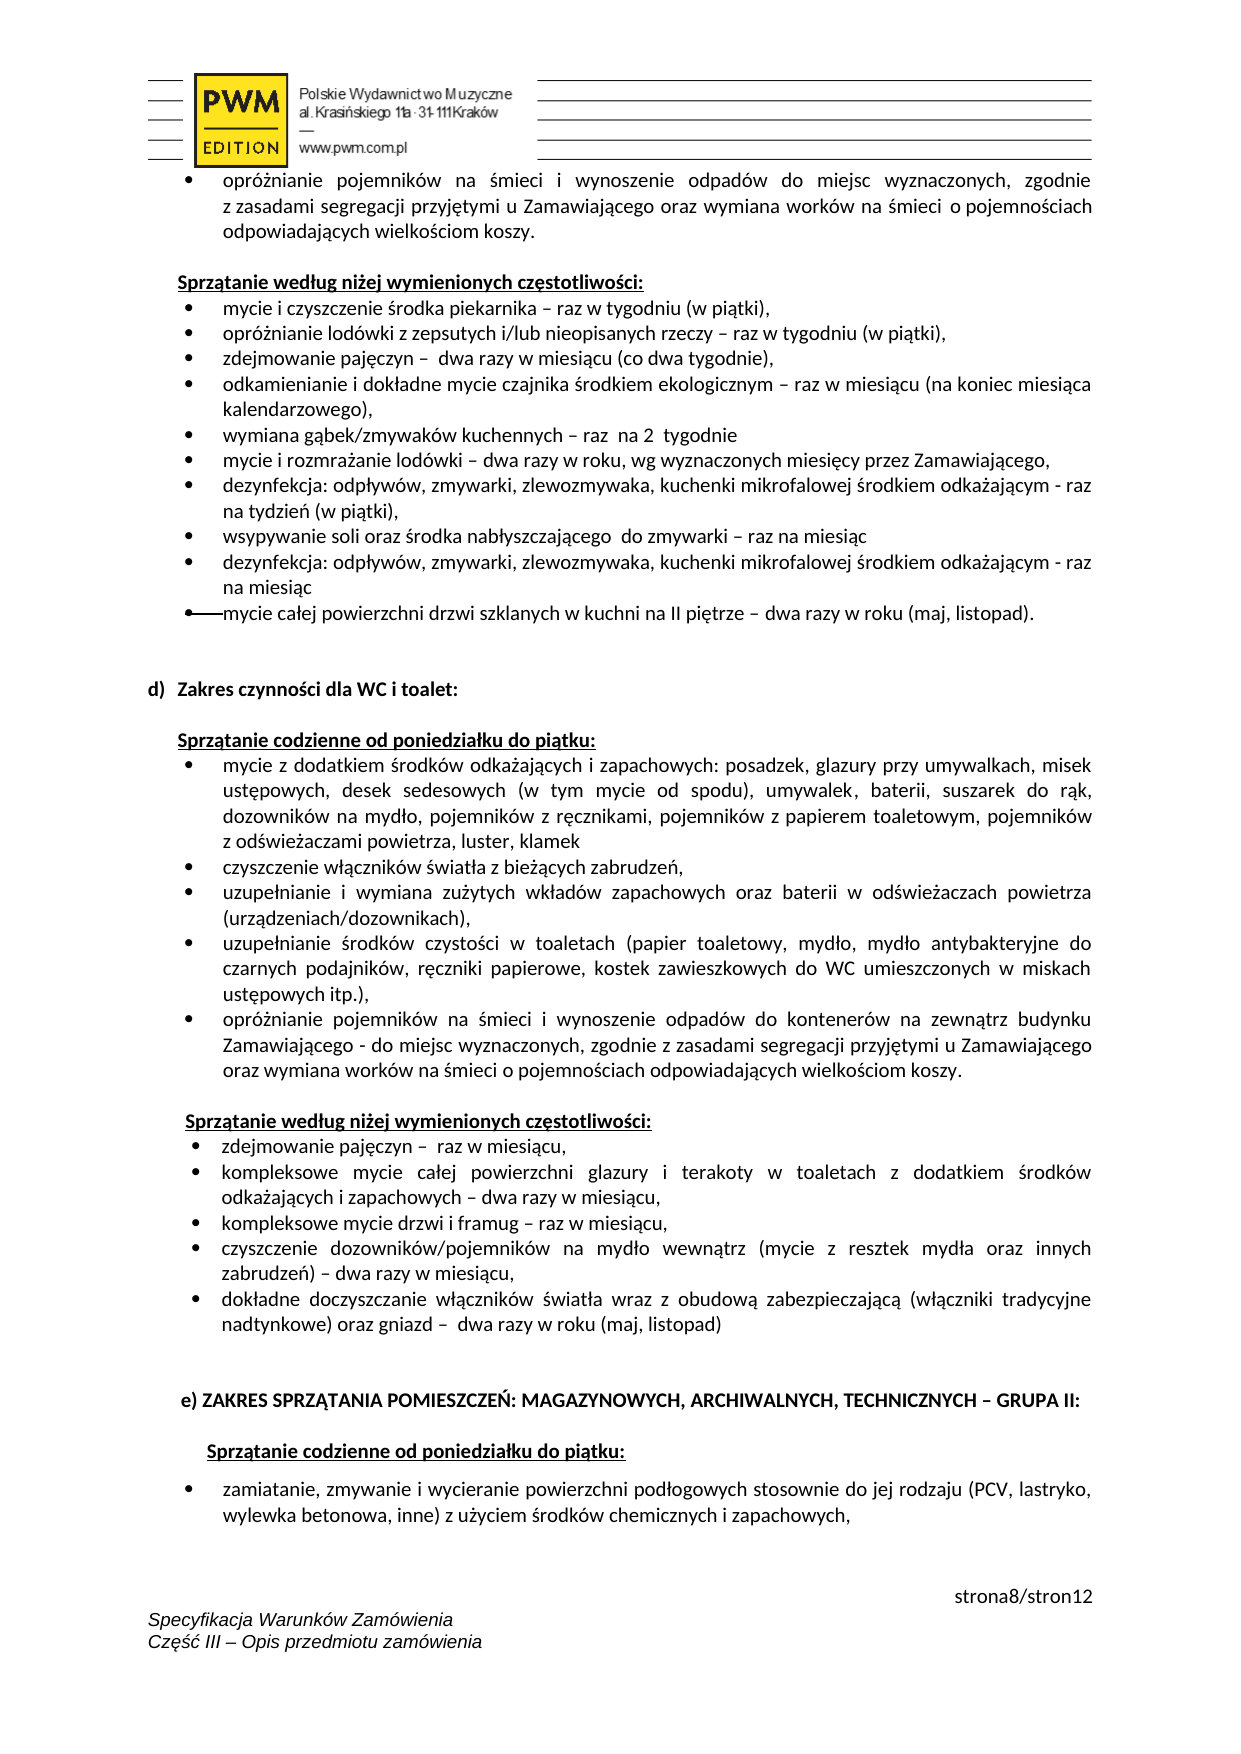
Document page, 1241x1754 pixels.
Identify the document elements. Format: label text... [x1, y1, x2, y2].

list opróżnianie pojemników na śmieci i wynoszenie odpadów do kontenerów na zewnątrz budynku Zamawiającego - do miejsc wyznaczonych, zgodnie z zasadami segregacji przyjętymi u Zamawiającego oraz wymiana worków na śmieci o pojemnościach odpowiadających wielkościom koszy. [185, 1006, 1093, 1083]
list mycie i rozmrażanie lodówki – dwa razy w roku, wg wyznaczonych miesięcy przez Zamawiającego, [185, 447, 1093, 473]
list kompleksowe mycie całej powierzchni glazury i terakoty w toaletach z dodatkiem środków odkażających i zapachowych – dwa razy w miesiącu, [192, 1159, 1093, 1210]
list mycie całej powierzchni drzwi szklanych w kuchni na II piętrze – dwa razy w roku (maj, listopad). [185, 600, 1093, 625]
list czyszczenie włączników światła z bieżących zabrudzeń, [185, 854, 1093, 879]
text e) ZAKRES SPRZĄTANIA POMIESZCZEŃ: MAGAZYNOWYCH, ARCHIWALNYCH, TECHNICZNYCH – GRUPA II: [148, 1388, 1093, 1413]
list zdejmowanie pajęczyn – raz w miesiącu, [192, 1133, 1093, 1159]
text Sprzątanie według niżej wymienionych częstotliwości: [148, 269, 1093, 295]
list zdejmowanie pajęczyn – dwa razy w miesiącu (co dwa tygodnie), [185, 346, 1093, 371]
list mycie z dodatkiem środków odkażających i zapachowych: posadzek, glazury przy umywalkach, misek ustępowych, desek sedesowych (w tym mycie od spodu), umywalek, baterii, suszarek do rąk, dozowników na mydło, pojemników z ręcznikami, pojemników z papierem toaletowym, pojemników z odświeżaczami powietrza, luster, klamek [185, 752, 1093, 854]
list Zakres czynności dla WC i toalet: [148, 676, 1093, 701]
list uzupełnianie środków czystości w toaletach (papier toaletowy, mydło, mydło antybakteryjne do czarnych podajników, ręczniki papierowe, kostek zawieszkowych do WC umieszczonych w miskach ustępowych itp.), [185, 930, 1093, 1006]
list wymiana gąbek/zmywaków kuchennych – raz na 2 tygodnie [185, 422, 1093, 447]
list dokładne doczyszczanie włączników światła wraz z obudową zabezpieczającą (włączniki tradycyjne nadtynkowe) oraz gniazd – dwa razy w roku (maj, listopad) [192, 1286, 1093, 1337]
text Sprzątanie według niżej wymienionych częstotliwości: [148, 1108, 1093, 1133]
list dezynfekcja: odpływów, zmywarki, zlewozmywaka, kuchenki mikrofalowej środkiem odkażającym - raz na miesiąc [185, 549, 1093, 600]
list czyszczenie dozowników/pojemników na mydło wewnątrz (mycie z resztek mydła oraz innych zabrudzeń) – dwa razy w miesiącu, [192, 1235, 1093, 1286]
list opróżnianie lodówki z zepsutych i/lub nieopisanych rzeczy – raz w tygodniu (w piątki), [185, 320, 1093, 346]
list mycie i czyszczenie środka piekarnika – raz w tygodniu (w piątki), [185, 295, 1093, 320]
picture [147, 73, 1092, 168]
list odkamienianie i dokładne mycie czajnika środkiem ekologicznym – raz w miesiącu (na koniec miesiąca kalendarzowego), [185, 371, 1093, 422]
text Sprzątanie codzienne od poniedziałku do piątku: [148, 727, 1093, 752]
text Sprzątanie codzienne od poniedziałku do piątku: [148, 1438, 1093, 1464]
list dezynfekcja: odpływów, zmywarki, zlewozmywaka, kuchenki mikrofalowej środkiem odkażającym - raz na tydzień (w piątki), [185, 473, 1093, 523]
list kompleksowe mycie drzwi i framug – raz w miesiącu, [192, 1210, 1093, 1235]
list opróżnianie pojemników na śmieci i wynoszenie odpadów do miejsc wyznaczonych, zgodnie z zasadami segregacji przyjętymi u Zamawiającego oraz wymiana worków na śmieci o pojemnościach odpowiadających wielkościom koszy. [185, 168, 1093, 244]
list wsypywanie soli oraz środka nabłyszczającego do zmywarki – raz na miesiąc [185, 523, 1093, 549]
list uzupełnianie i wymiana zużytych wkładów zapachowych oraz baterii w odświeżaczach powietrza (urządzeniach/dozownikach), [185, 879, 1093, 930]
list zamiatanie, zmywanie i wycieranie powierzchni podłogowych stosownie do jej rodzaju (PCV, lastryko, wylewka betonowa, inne) z użyciem środków chemicznych i zapachowych, [185, 1477, 1093, 1527]
